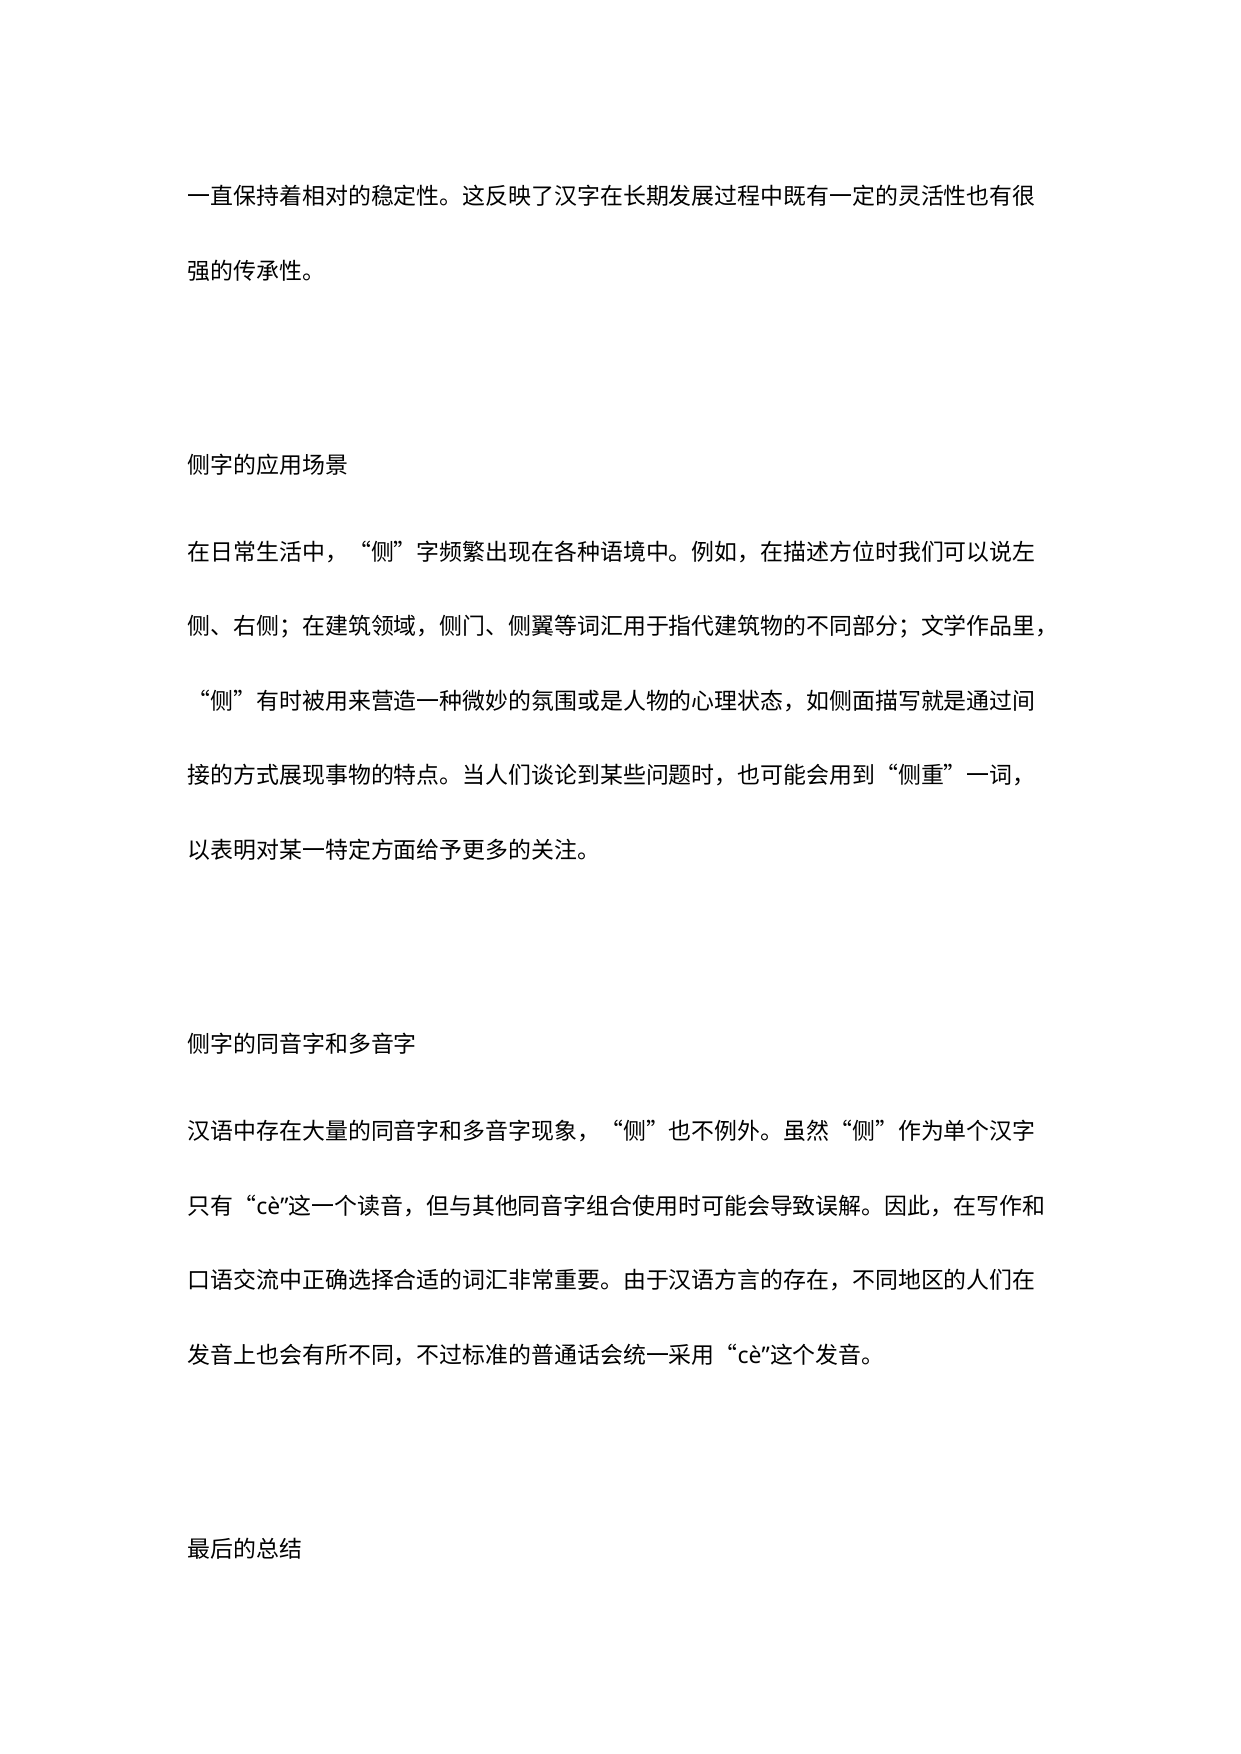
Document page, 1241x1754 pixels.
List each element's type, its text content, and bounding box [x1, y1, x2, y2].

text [187, 162, 1053, 302]
text 在日常生活中，“侧”字频繁出现在各种语境中。例如，在描述方位时我们可以说左侧、右侧；在建筑领域，侧门、侧翼等词汇用于指代建筑物的不同部分；文学作品里，“侧”有时被用来营造一种微妙的氛围或是人物的心理状态，如侧面描写就是通过间接的方式展现事物的特点。当人们谈论到某些问题时，也可能会用到“侧重”一词，以表明对某一特定方面给予更多的关注。 [187, 517, 1053, 881]
text 最后的总结 [187, 1516, 1053, 1581]
text 侧字的同音字和多音字 [187, 1011, 1053, 1076]
text 汉语中存在大量的同音字和多音字现象，“侧”也不例外。虽然“侧”作为单个汉字只有“cè”这一个读音，但与其他同音字组合使用时可能会导致误解。因此，在写作和口语交流中正确选择合适的词汇非常重要。由于汉语方言的存在，不同地区的人们在发音上也会有所不同，不过标准的普通话会统一采用“cè”这个发音。 [187, 1097, 1053, 1386]
text 侧字的应用场景 [187, 431, 1053, 496]
